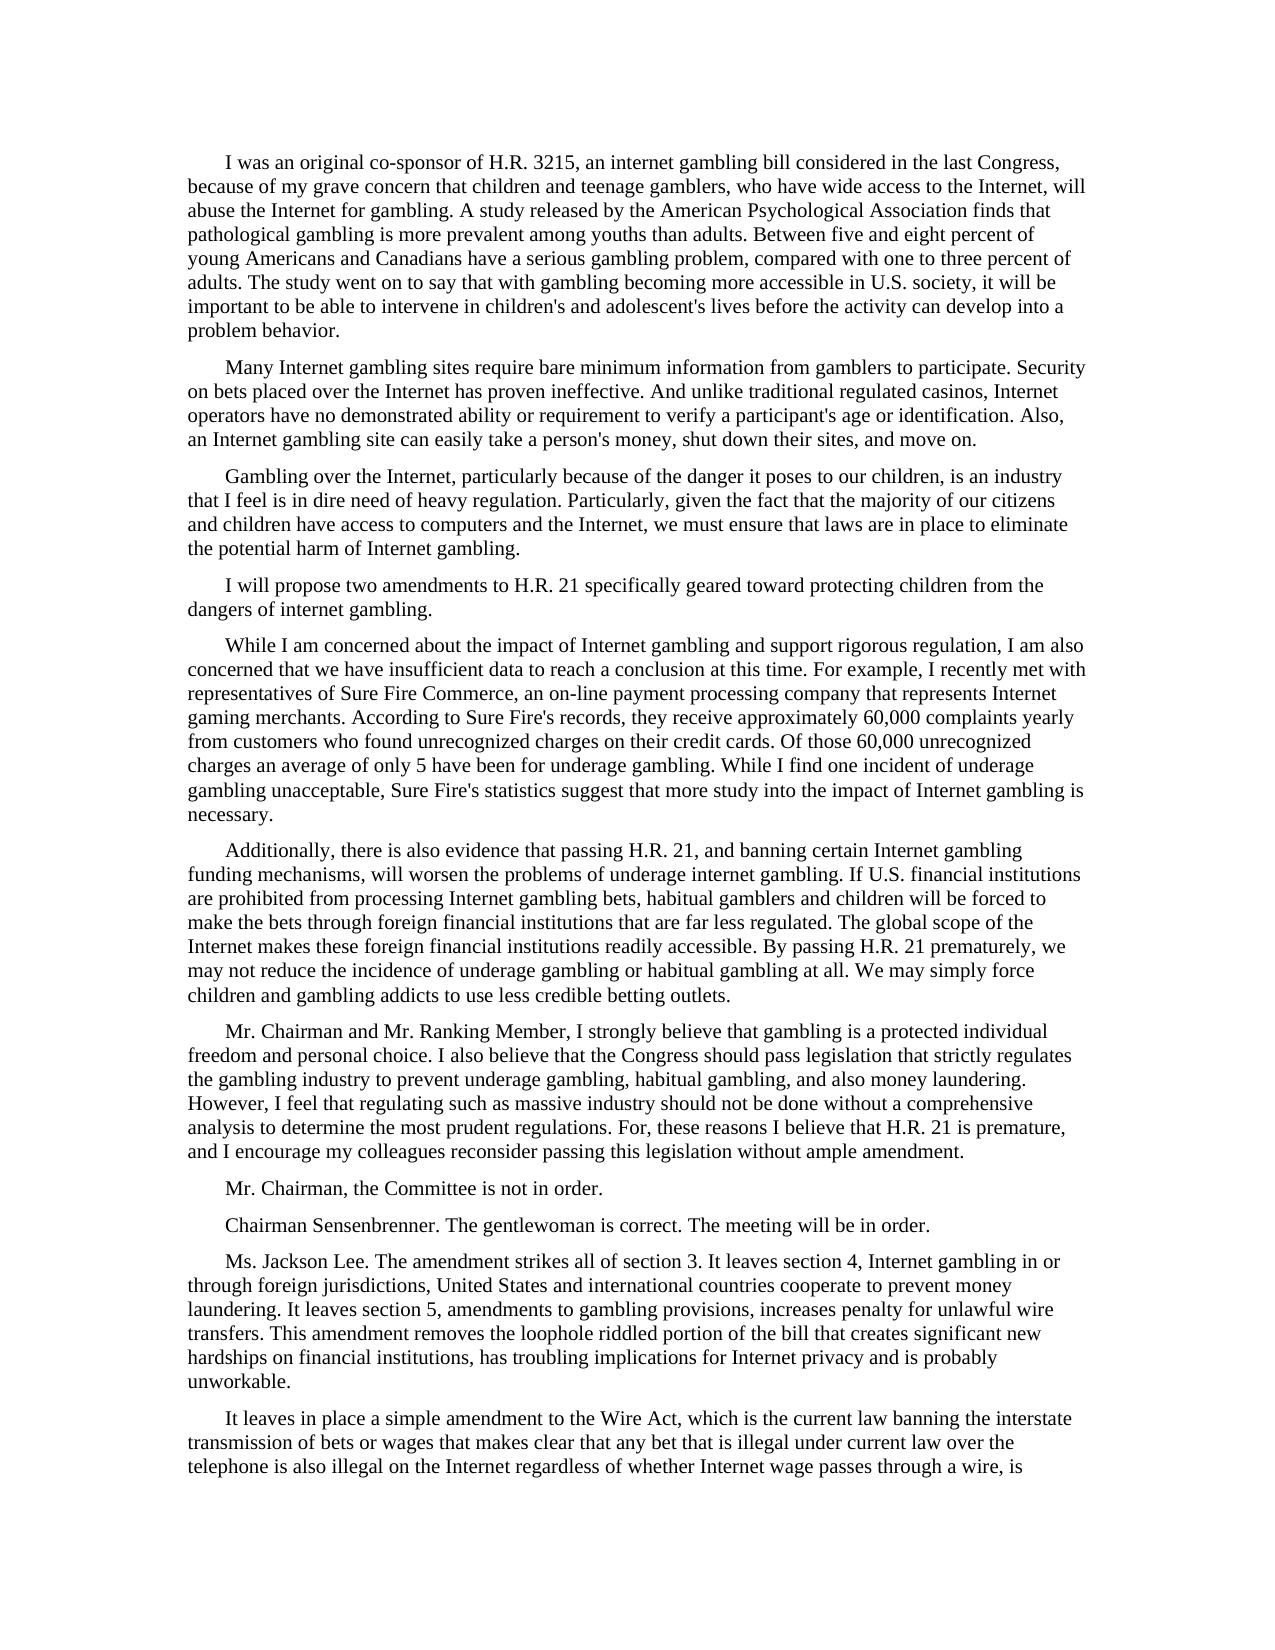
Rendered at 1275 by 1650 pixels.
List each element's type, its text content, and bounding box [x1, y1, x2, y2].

text Gambling over the Internet, particularly because of the danger it poses to our children, is an industry that I feel is in dire need of heavy regulation. Particularly, given the fact that the majority of our citizens and children have access to computers and the Internet, we must ensure that laws are in place to eliminate the potential harm of Internet gambling. [187, 464, 1087, 560]
text Mr. Chairman and Mr. Ranking Member, I strongly believe that gambling is a protected individual freedom and personal choice. I also believe that the Congress should pass legislation that strictly regulates the gambling industry to prevent underage gambling, habitual gambling, and also money laundering. However, I feel that regulating such as massive industry should not be done without a comprehensive analysis to determine the most prudent regulations. For, these reasons I believe that H.R. 21 is premature, and I encourage my colleagues reconsider passing this legislation without ample amendment. [187, 1019, 1087, 1163]
text Mr. Chairman, the Committee is not in order. [187, 1176, 1087, 1200]
text While I am concerned about the impact of Internet gambling and support rigorous regulation, I am also concerned that we have insufficient data to reach a conclusion at this time. For example, I recently met with representatives of Sure Fire Commerce, an on-line payment processing company that represents Internet gaming merchants. According to Sure Fire's records, they receive approximately 60,000 complaints yearly from customers who found unrecognized charges on their credit cards. Of those 60,000 unrecognized charges an average of only 5 have been for underage gambling. While I find one incident of underage gambling unacceptable, Sure Fire's statistics suggest that more study into the impact of Internet gambling is necessary. [187, 633, 1087, 826]
text Additionally, there is also evidence that passing H.R. 21, and banning certain Internet gambling funding mechanisms, will worsen the problems of underage internet gambling. If U.S. financial institutions are prohibited from processing Internet gambling bets, habitual gamblers and children will be forced to make the bets through foreign financial institutions that are far less regulated. The global scope of the Internet makes these foreign financial institutions readily accessible. By passing H.R. 21 prematurely, we may not reduce the incidence of underage gambling or habitual gambling at all. We may simply force children and gambling addicts to use less credible betting outlets. [187, 838, 1087, 1007]
text I will propose two amendments to H.R. 21 specifically geared toward protecting children from the dangers of internet gambling. [187, 572, 1087, 621]
text Ms. Jackson Lee. The amendment strikes all of section 3. It leaves section 4, Internet gambling in or through foreign jurisdictions, United States and international countries cooperate to prevent money laundering. It leaves section 5, amendments to gambling provisions, increases penalty for unlawful wire transfers. This amendment removes the loophole riddled portion of the bill that creates significant new hardships on financial institutions, has troubling implications for Internet privacy and is probably unworkable. [187, 1249, 1087, 1393]
text I was an original co-sponsor of H.R. 3215, an internet gambling bill considered in the last Congress, because of my grave concern that children and teenage gamblers, who have wide access to the Internet, will abuse the Internet for gambling. A study released by the American Psychological Association finds that pathological gambling is more prevalent among youths than adults. Between five and eight percent of young Americans and Canadians have a serious gambling problem, compared with one to three percent of adults. The study went on to say that with gambling becoming more accessible in U.S. society, it will be important to be able to intervene in children's and adolescent's lives before the activity can develop into a problem behavior. [187, 150, 1087, 342]
text Chairman Sensenbrenner. The gentlewoman is correct. The meeting will be in order. [187, 1212, 1087, 1237]
text Many Internet gambling sites require bare minimum information from gamblers to participate. Security on bets placed over the Internet has proven ineffective. And unlike traditional regulated casinos, Internet operators have no demonstrated ability or requirement to verify a participant's age or identification. Also, an Internet gambling site can easily take a person's money, shut down their sites, and move on. [187, 355, 1087, 451]
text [187, 1406, 1087, 1478]
